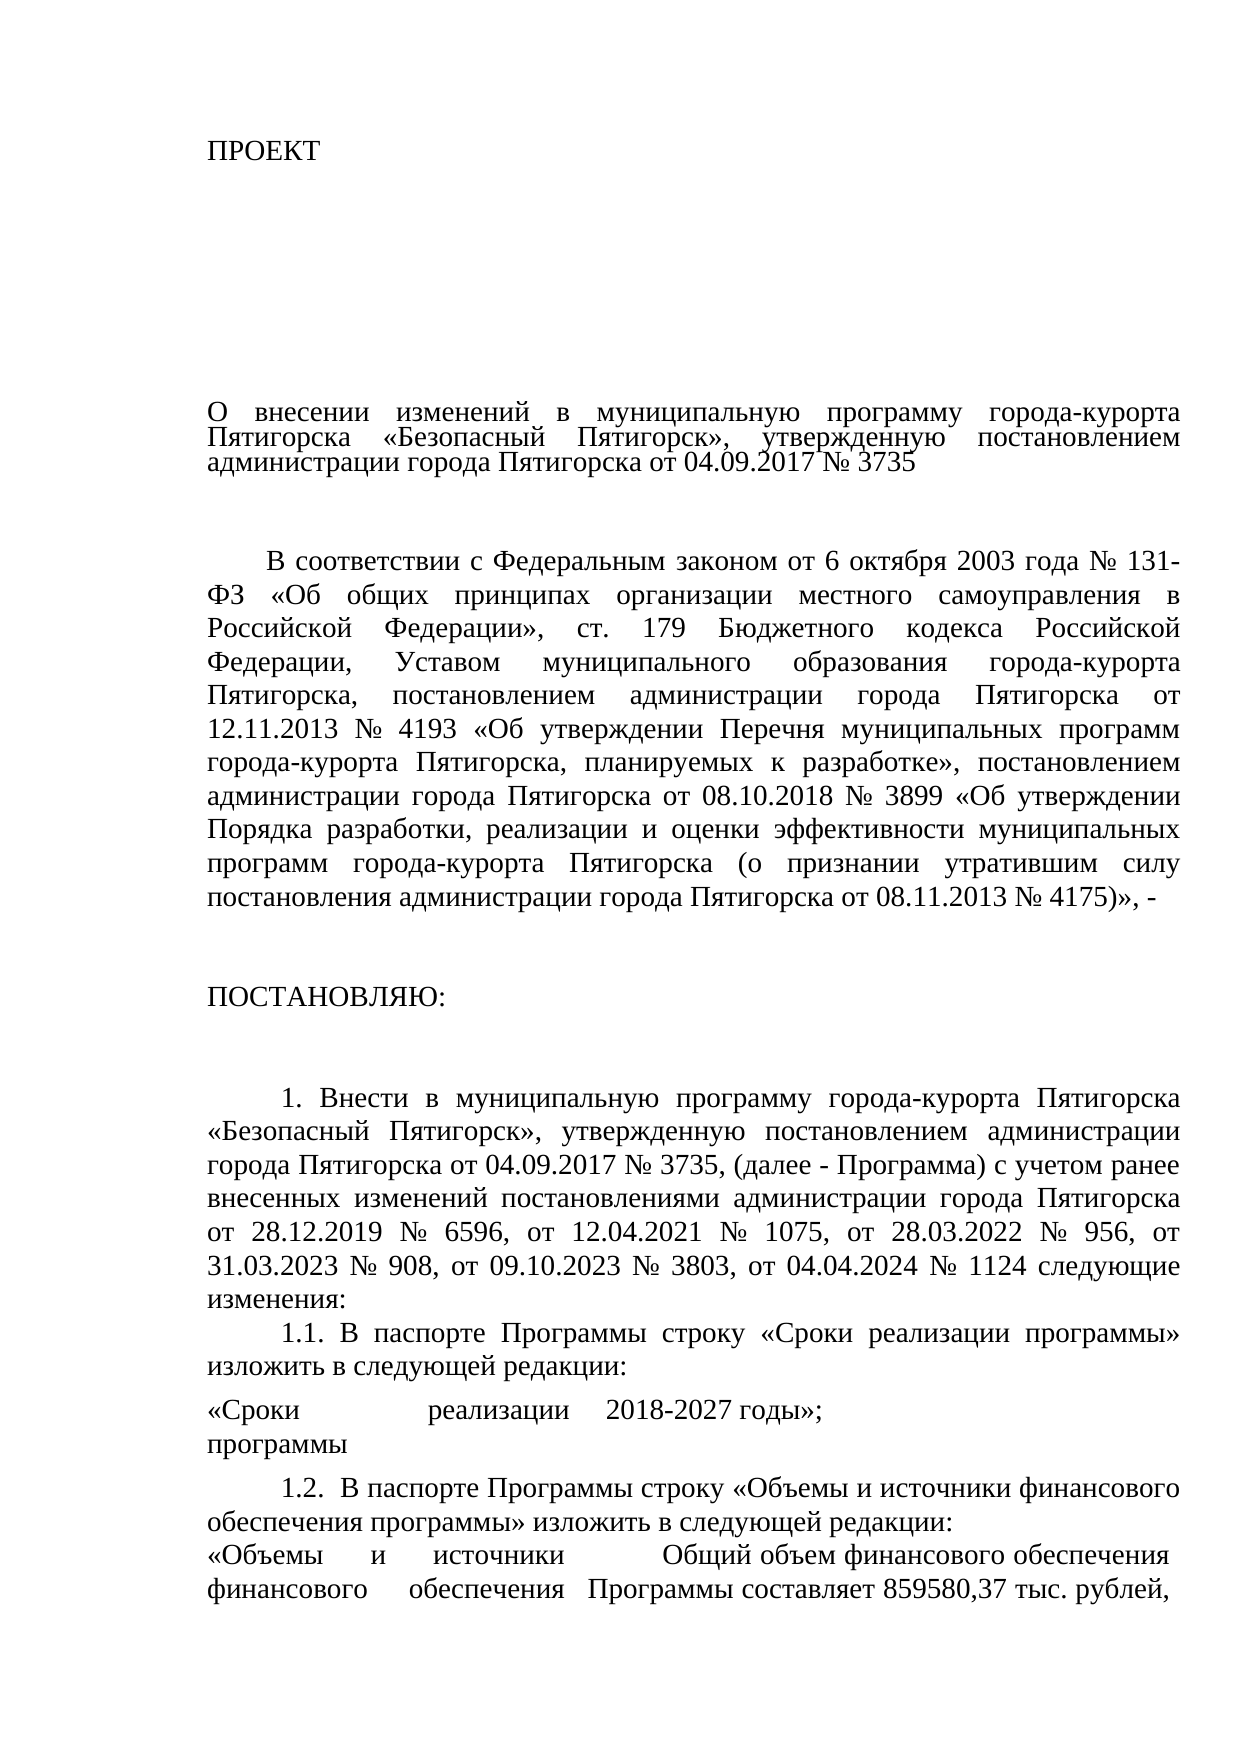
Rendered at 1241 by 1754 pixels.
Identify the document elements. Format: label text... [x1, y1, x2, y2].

text 1.2. В паспорте Программы строку «Объемы и источники финансового обеспечения программы» изложить в следующей редакции: [207, 1470, 1181, 1537]
table_header 2018-2027 годы»; [576, 1382, 1181, 1470]
text ПОСТАНОВЛЯЮ: [207, 979, 1181, 1013]
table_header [576, 1537, 1181, 1636]
text ПРОЕКТ [207, 133, 1181, 166]
text 1.1. В паспорте Программы строку «Сроки реализации программы» изложить в следующей редакции: [207, 1315, 1181, 1382]
text В соответствии с Федеральным законом от 6 октября 2003 года № 131-ФЗ «Об общих принципах организации местного самоуправления в Российской Федерации», ст. 179 Бюджетного кодекса Российской Федерации, Уставом муниципального образования города-курорта Пятигорска, постановлением администрации города Пятигорска от 12.11.2013 № 4193 «Об утверждении Перечня муниципальных программ города-курорта Пятигорска, планируемых к разработке», постановлением администрации города Пятигорска от 08.10.2018 № 3899 «Об утверждении Порядка разработки, реализации и оценки эффективности муниципальных программ города-курорта Пятигорска (о признании утратившим силу постановления администрации города Пятигорска от 08.11.2013 № 4175)», - [207, 543, 1181, 912]
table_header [196, 1537, 576, 1636]
text О внесении изменений в муниципальную программу города-курорта Пятигорска «Безопасный Пятигорск», утвержденную постановлением администрации города Пятигорска от 04.09.2017 № 3735 [207, 401, 1181, 476]
text 1. Внести в муниципальную программу города-курорта Пятигорска «Безопасный Пятигорск», утвержденную постановлением администрации города Пятигорска от 04.09.2017 № 3735, (далее - Программа) с учетом ранее внесенных изменений постановлениями администрации города Пятигорска от 28.12.2019 № 6596, от 12.04.2021 № 1075, от 28.03.2022 № 956, от 31.03.2023 № 908, от 09.10.2023 № 3803, от 04.04.2024 № 1124 следующие изменения: [207, 1080, 1181, 1315]
table_header «Сроки реализации программы [200, 1382, 576, 1470]
